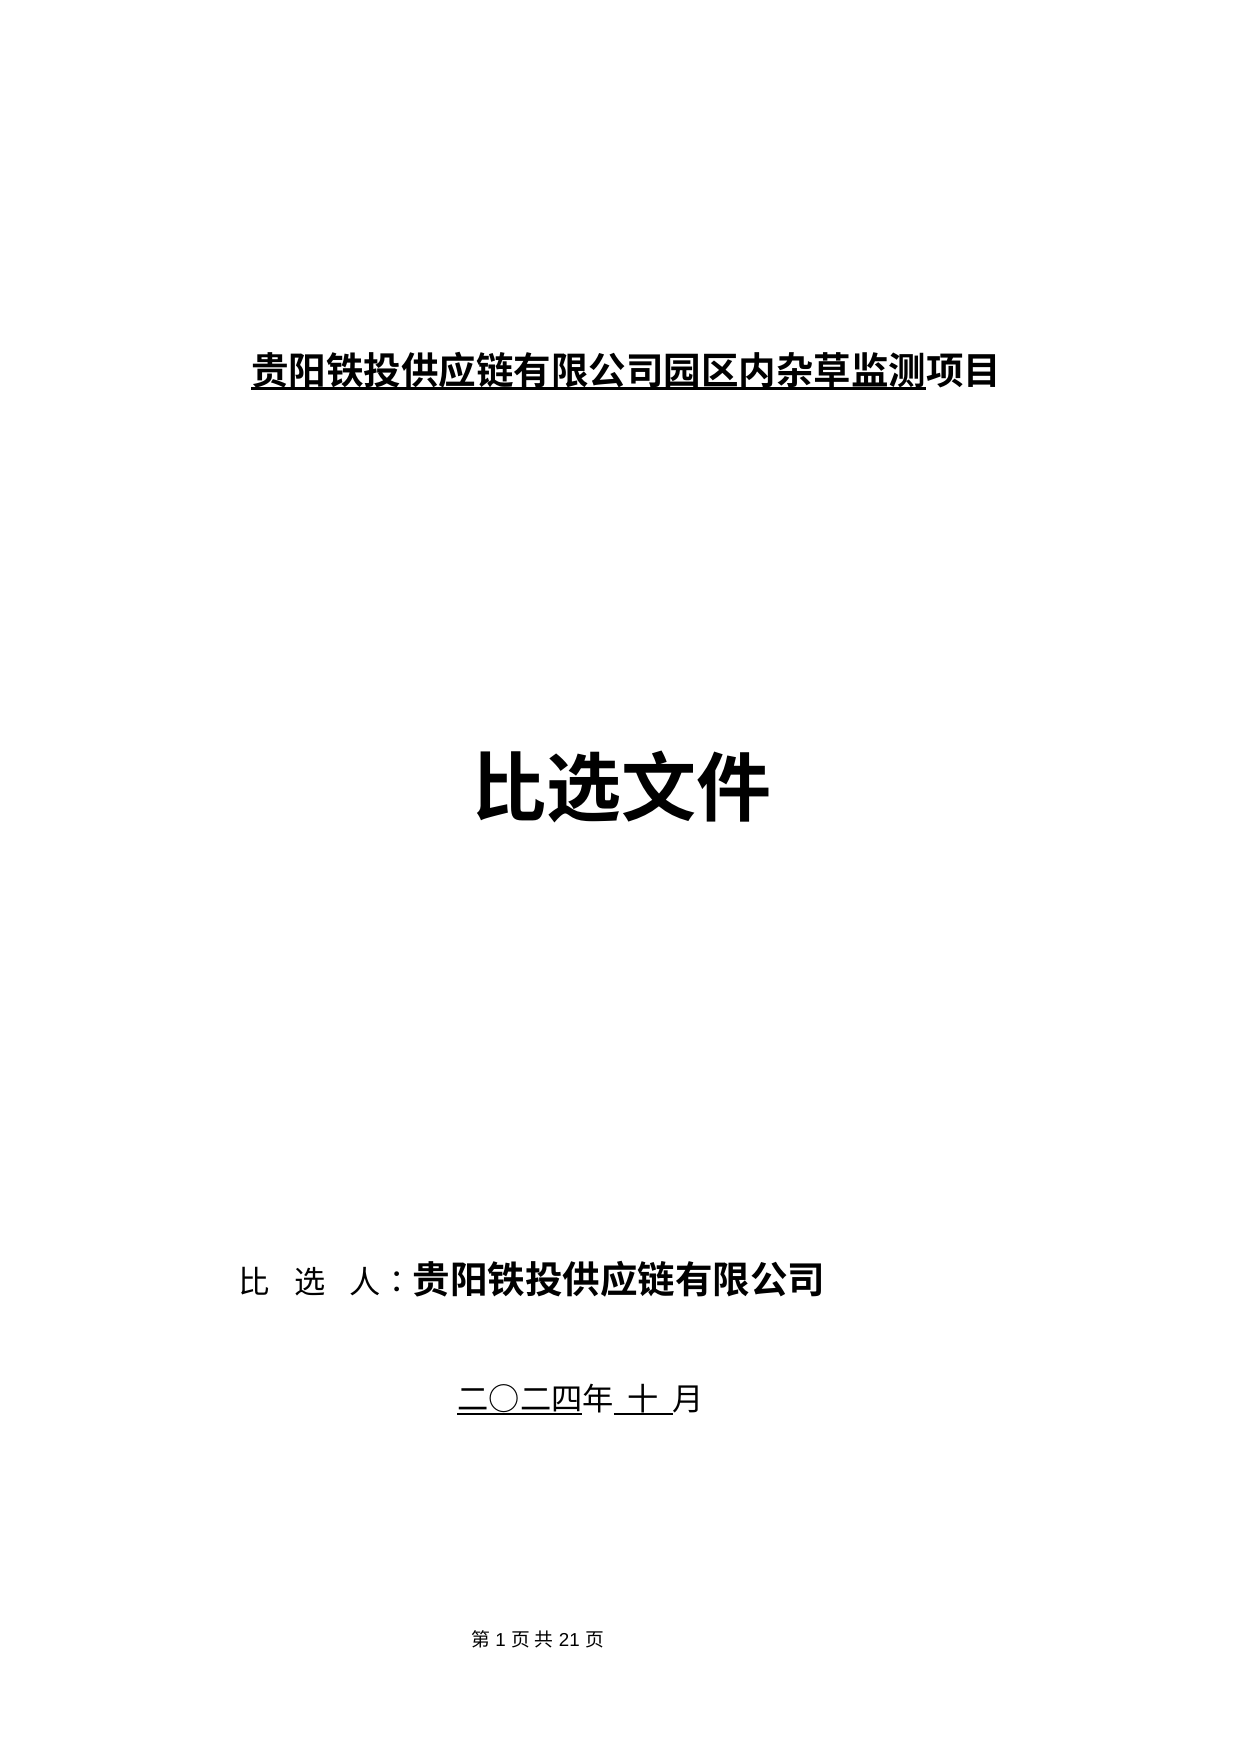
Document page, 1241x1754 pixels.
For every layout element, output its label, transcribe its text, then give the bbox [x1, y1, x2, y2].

text 比 选 人：贵阳铁投供应链有限公司 [145, 1250, 1098, 1304]
text 比选文件 [145, 735, 1098, 837]
text 贵阳铁投供应链有限公司园区内杂草监测项目 [145, 326, 1098, 399]
text 二○二四年 十 月 [145, 1374, 1098, 1419]
